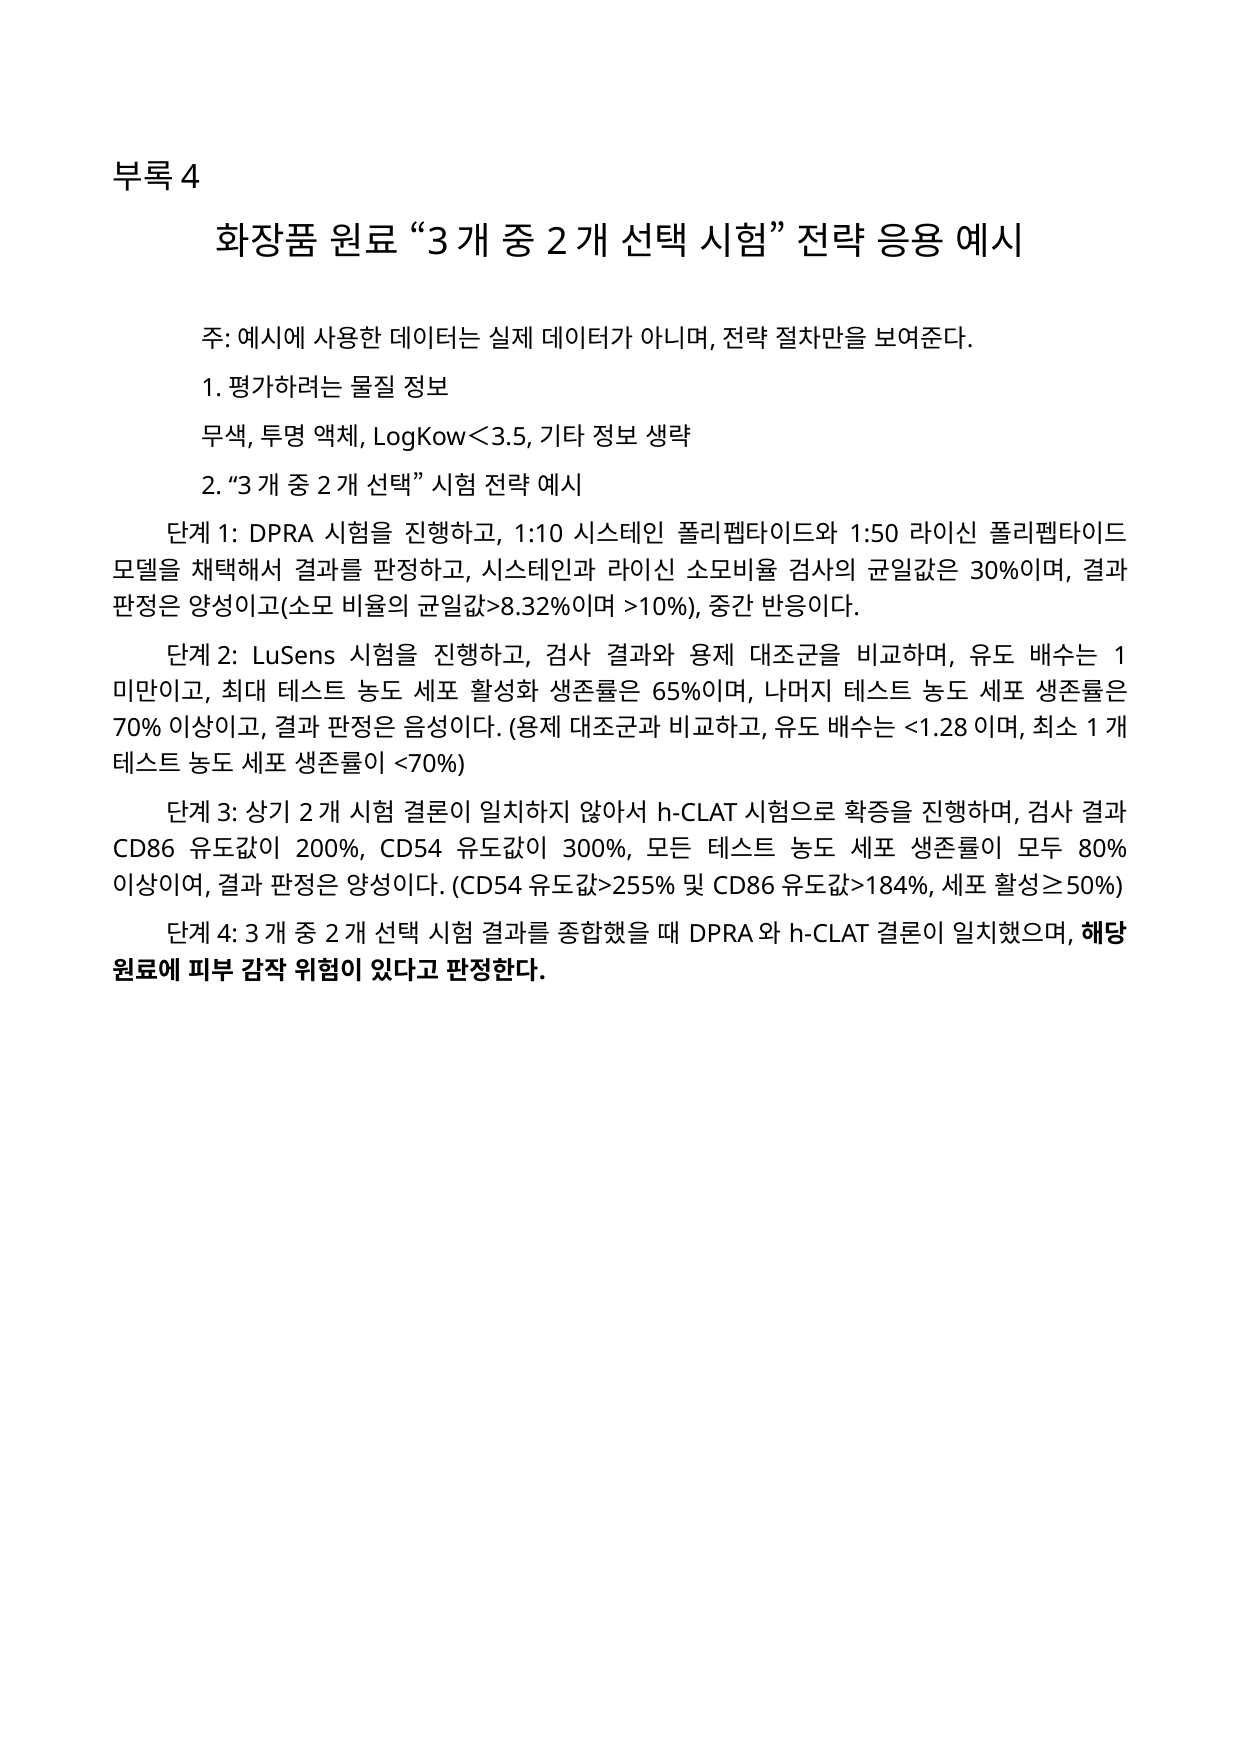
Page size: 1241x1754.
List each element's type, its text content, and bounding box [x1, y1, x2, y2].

text 단계4: 3개 중 2개 선택 시험 결과를 종합했을 때 DPRA와 h-CLAT 결론이 일치했으며, 해당 원료에 피부 감작 위험이 있다고 판정한다. [112, 914, 1128, 986]
text 단계3: 상기 2개 시험 결론이 일치하지 않아서 h-CLAT 시험으로 확증을 진행하며, 검사 결과 CD86 유도값이 200%, CD54 유도값이 300%, 모든 테스트 농도 세포 생존률이 모두 80% 이상이여, 결과 판정은 양성이다. (CD54 유도값>255% 및 CD86 유도값>184%, 세포 활성≥50%) [112, 793, 1128, 901]
text 무색, 투명 액체, LogKow＜3.5, 기타 정보 생략 [112, 416, 1128, 453]
text 단계2: LuSens 시험을 진행하고, 검사 결과와 용제 대조군을 비교하며, 유도 배수는 1미만이고, 최대 테스트 농도 세포 활성화 생존률은 65%이며, 나머지 테스트 농도 세포 생존률은 70% 이상이고, 결과 판정은 음성이다. (용제 대조군과 비교하고, 유도 배수는 <1.28이며, 최소 1개 테스트 농도 세포 생존률이 <70%) [112, 635, 1128, 780]
text 부록4 [112, 150, 1128, 198]
text 주: 예시에 사용한 데이터는 실제 데이터가 아니며, 전략 절차만을 보여준다. [112, 319, 1128, 355]
text 2. “3개 중 2개 선택” 시험 전략 예시 [112, 465, 1128, 501]
text 단계1: DPRA 시험을 진행하고, 1:10 시스테인 폴리펩타이드와 1:50 라이신 폴리펩타이드 모델을 채택해서 결과를 판정하고, 시스테인과 라이신 소모비율 검사의 균일값은 30%이며, 결과 판정은 양성이고(소모 비율의 균일값>8.32%이며 >10%), 중간 반응이다. [112, 514, 1128, 623]
text 1. 평가하려는 물질 정보 [112, 368, 1128, 404]
text 화장품 원료 “3개 중 2개 선택 시험” 전략 응용 예시 [112, 211, 1128, 265]
